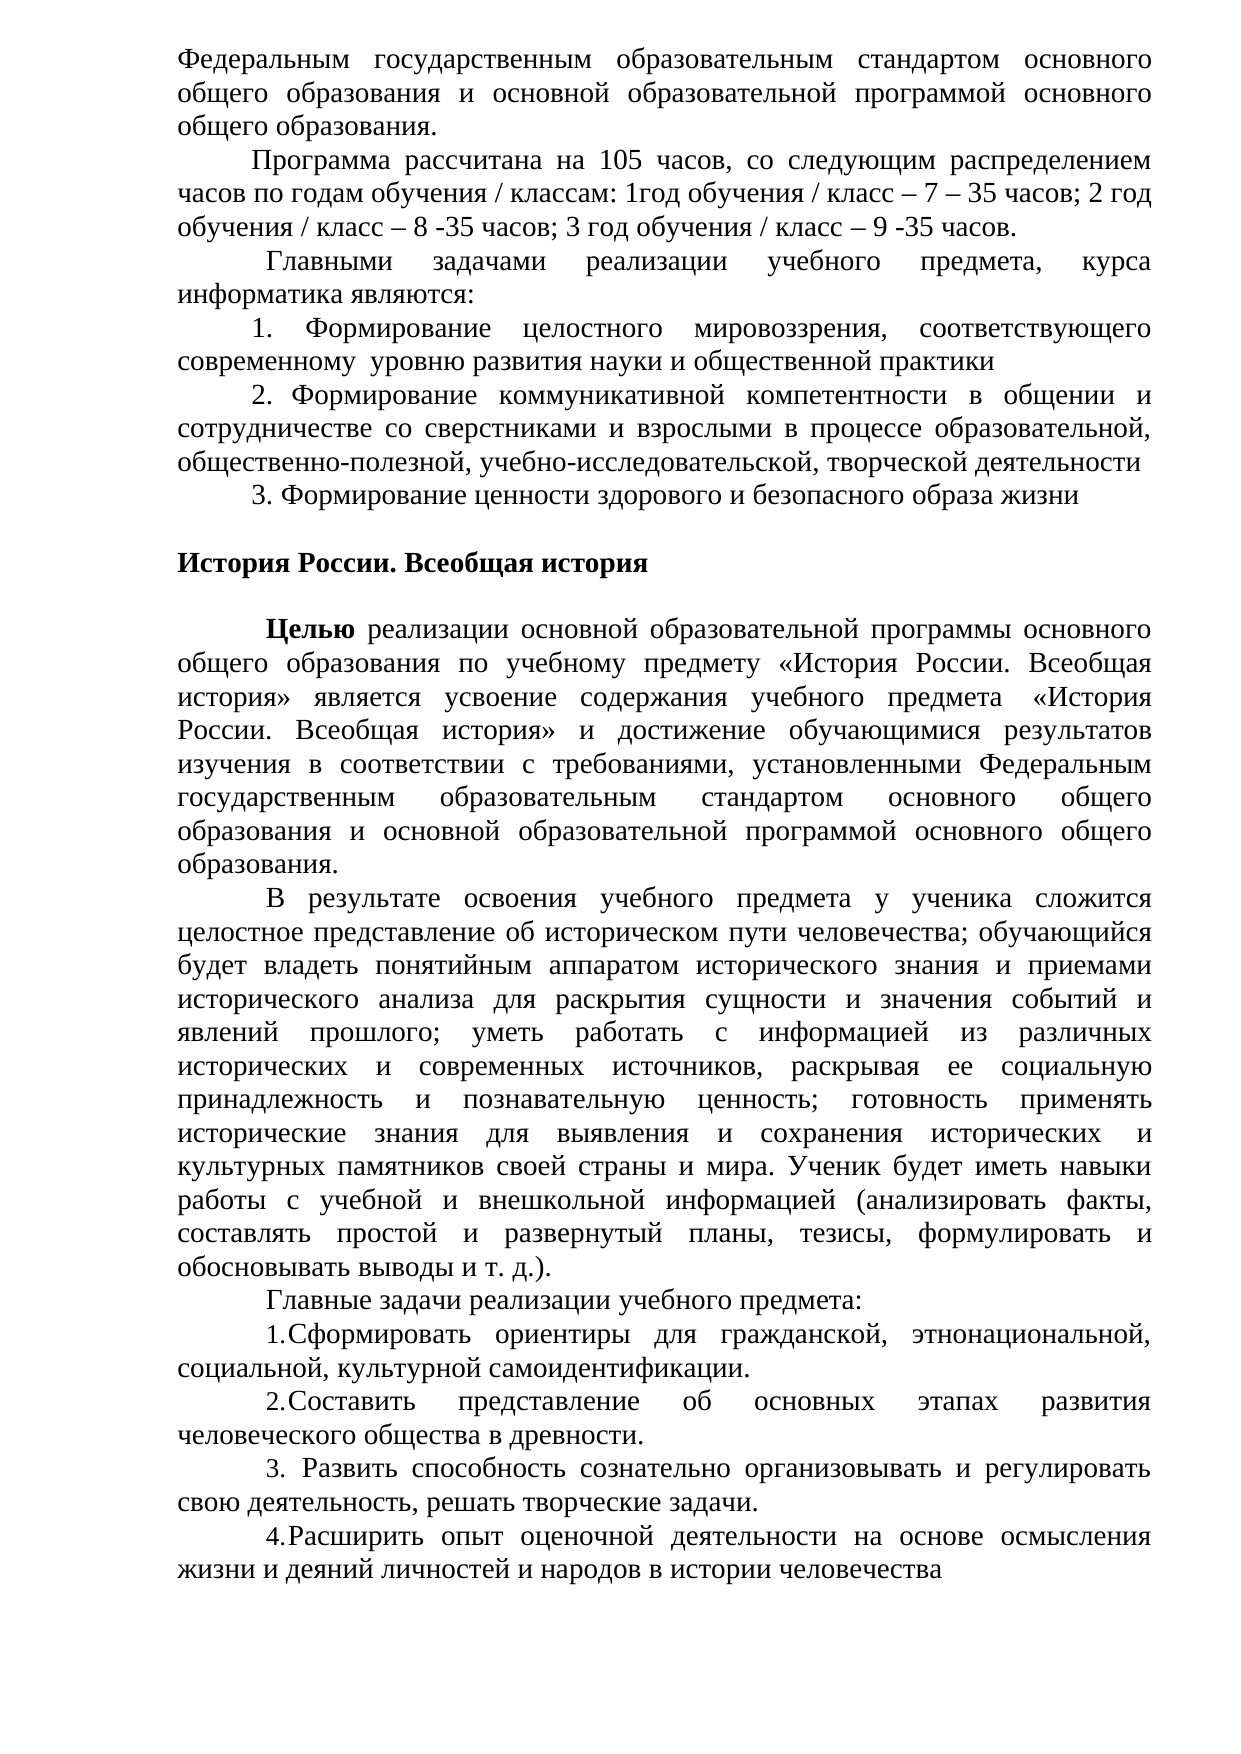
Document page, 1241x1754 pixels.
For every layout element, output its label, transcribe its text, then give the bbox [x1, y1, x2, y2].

text Программа рассчитана на 105 часов, со следующим распределением часов по годам обучения / классам: 1год обучения / класс – 7 – 35 часов; 2 год обучения / класс – 8 -35 часов; 3 год обучения / класс – 9 -35 часов. [177, 142, 1152, 243]
subtitle История России. Всеобщая история [177, 545, 1180, 578]
text Главными задачами реализации учебного предмета, курса информатика являются: [177, 243, 1151, 310]
list Формирование ценности здорового и безопасного образа жизни [251, 478, 1180, 511]
list Сформировать ориентиры для гражданской, этнонациональной, социальной, культурной самоидентификации. [177, 1316, 1151, 1383]
list Формирование коммуникативной компетентности в общении и сотрудничестве со сверстниками и взрослыми в процессе образовательной, общественно-полезной, учебно-исследовательской, творческой деятельности [177, 377, 1152, 478]
text Федеральным государственным образовательным стандартом основного общего образования и основной образовательной программой основного общего образования. [177, 41, 1152, 142]
list Составить представление об основных этапах развития человеческого общества в древности. [177, 1383, 1151, 1451]
list Формирование целостного мировоззрения, соответствующего современному уровню развития науки и общественной практики [177, 310, 1151, 377]
text Главные задачи реализации учебного предмета: [266, 1283, 1180, 1316]
list Развить способность сознательно организовывать и регулировать свою деятельность, решать творческие задачи. [177, 1451, 1151, 1518]
list Расширить опыт оценочной деятельности на основе осмысления жизни и деяний личностей и народов в истории человечества [177, 1518, 1151, 1585]
text В результате освоения учебного предмета у ученика сложится целостное представление об историческом пути человечества; обучающийся будет владеть понятийным аппаратом исторического знания и приемами исторического анализа для раскрытия сущности и значения событий и явлений прошлого; уметь работать с информацией из различных исторических и современных источников, раскрывая ее социальную принадлежность и познавательную ценность; готовность применять исторические знания для выявления и сохранения исторических и культурных памятников своей страны и мира. Ученик будет иметь навыки работы с учебной и внешкольной информацией (анализировать факты, составлять простой и развернутый планы, тезисы, формулировать и обосновывать выводы и т. д.). [177, 880, 1152, 1283]
text Целью реализации основной образовательной программы основного общего образования по учебному предмету «История России. Всеобщая история» является усвоение содержания учебного предмета «История России. Всеобщая история» и достижение обучающимися результатов изучения в соответствии с требованиями, установленными Федеральным государственным образовательным стандартом основного общего образования и основной образовательной программой основного общего образования. [177, 612, 1152, 880]
